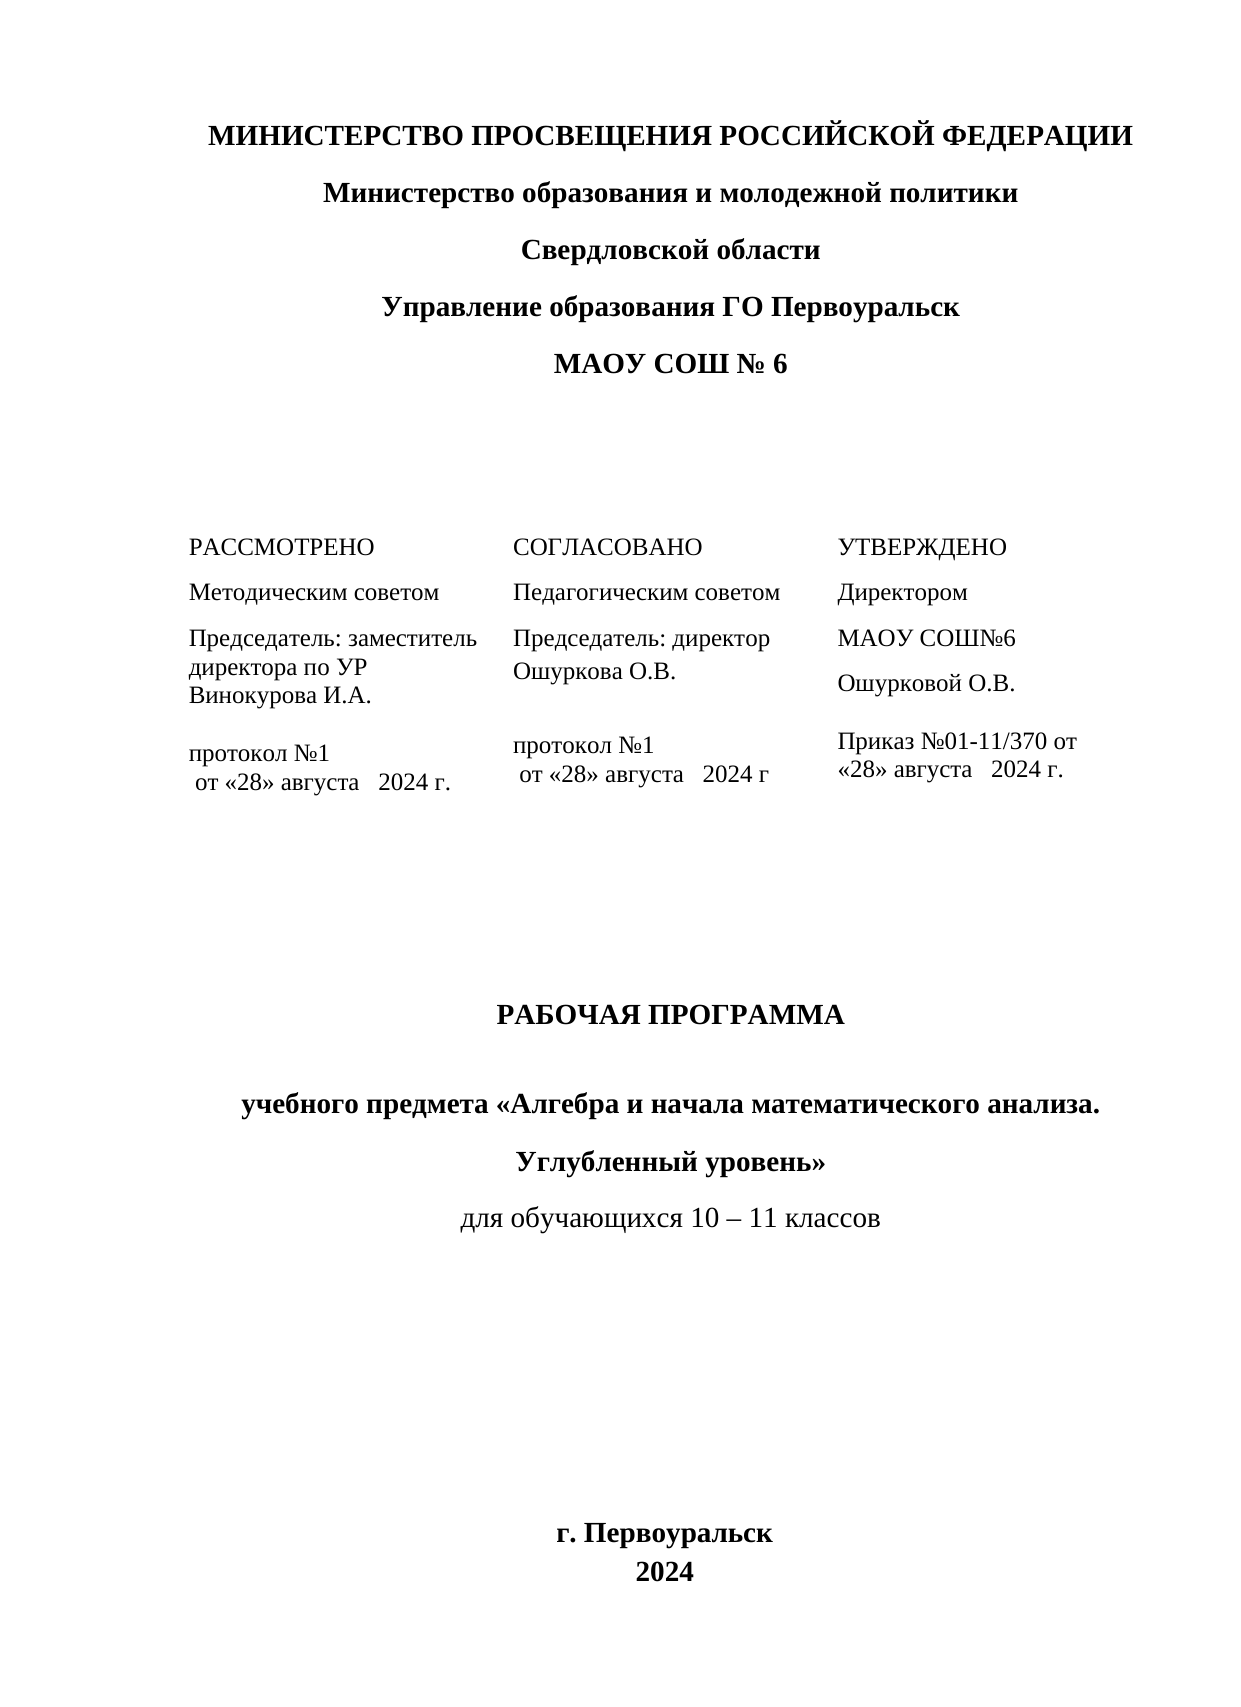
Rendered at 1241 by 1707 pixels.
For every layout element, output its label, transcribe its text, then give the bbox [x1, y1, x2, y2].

text МАОУ СОШ № 6 [190, 346, 1152, 379]
text Свердловской области [190, 232, 1152, 266]
text РАБОЧАЯ ПРОГРАММА [190, 997, 1152, 1031]
text МИНИСТЕРСТВО ПРОСВЕЩЕНИЯ РОССИЙСКОЙ ФЕДЕРАЦИИ [190, 118, 1152, 152]
text учебного предмета «Алгебра и начала математического анализа. Углубленный уровень» [190, 1087, 1152, 1177]
text Управление образования ГО Первоуральск [190, 289, 1152, 323]
text для обучающихся 10 – 11 классов [190, 1201, 1152, 1234]
table_header РАССМОТРЕНО Методическим советом Председатель: заместитель директора по УР Винокурова И.А. протокол №1 от «28» августа 2024 г. [177, 532, 502, 837]
text г. Первоуральск [177, 1515, 1152, 1549]
table_header СОГЛАСОВАНО Педагогическим советом Председатель: директор Ошуркова О.В. протокол №1 от «28» августа 2024 г [502, 532, 826, 837]
table_header УТВЕРЖДЕНО Директором МАОУ СОШ№6 Ошурковой О.В. Приказ №01-11/370 от «28» августа 2024 г. [826, 532, 1151, 837]
text Министерство образования и молодежной политики [190, 175, 1152, 209]
text 2024 [177, 1554, 1152, 1587]
